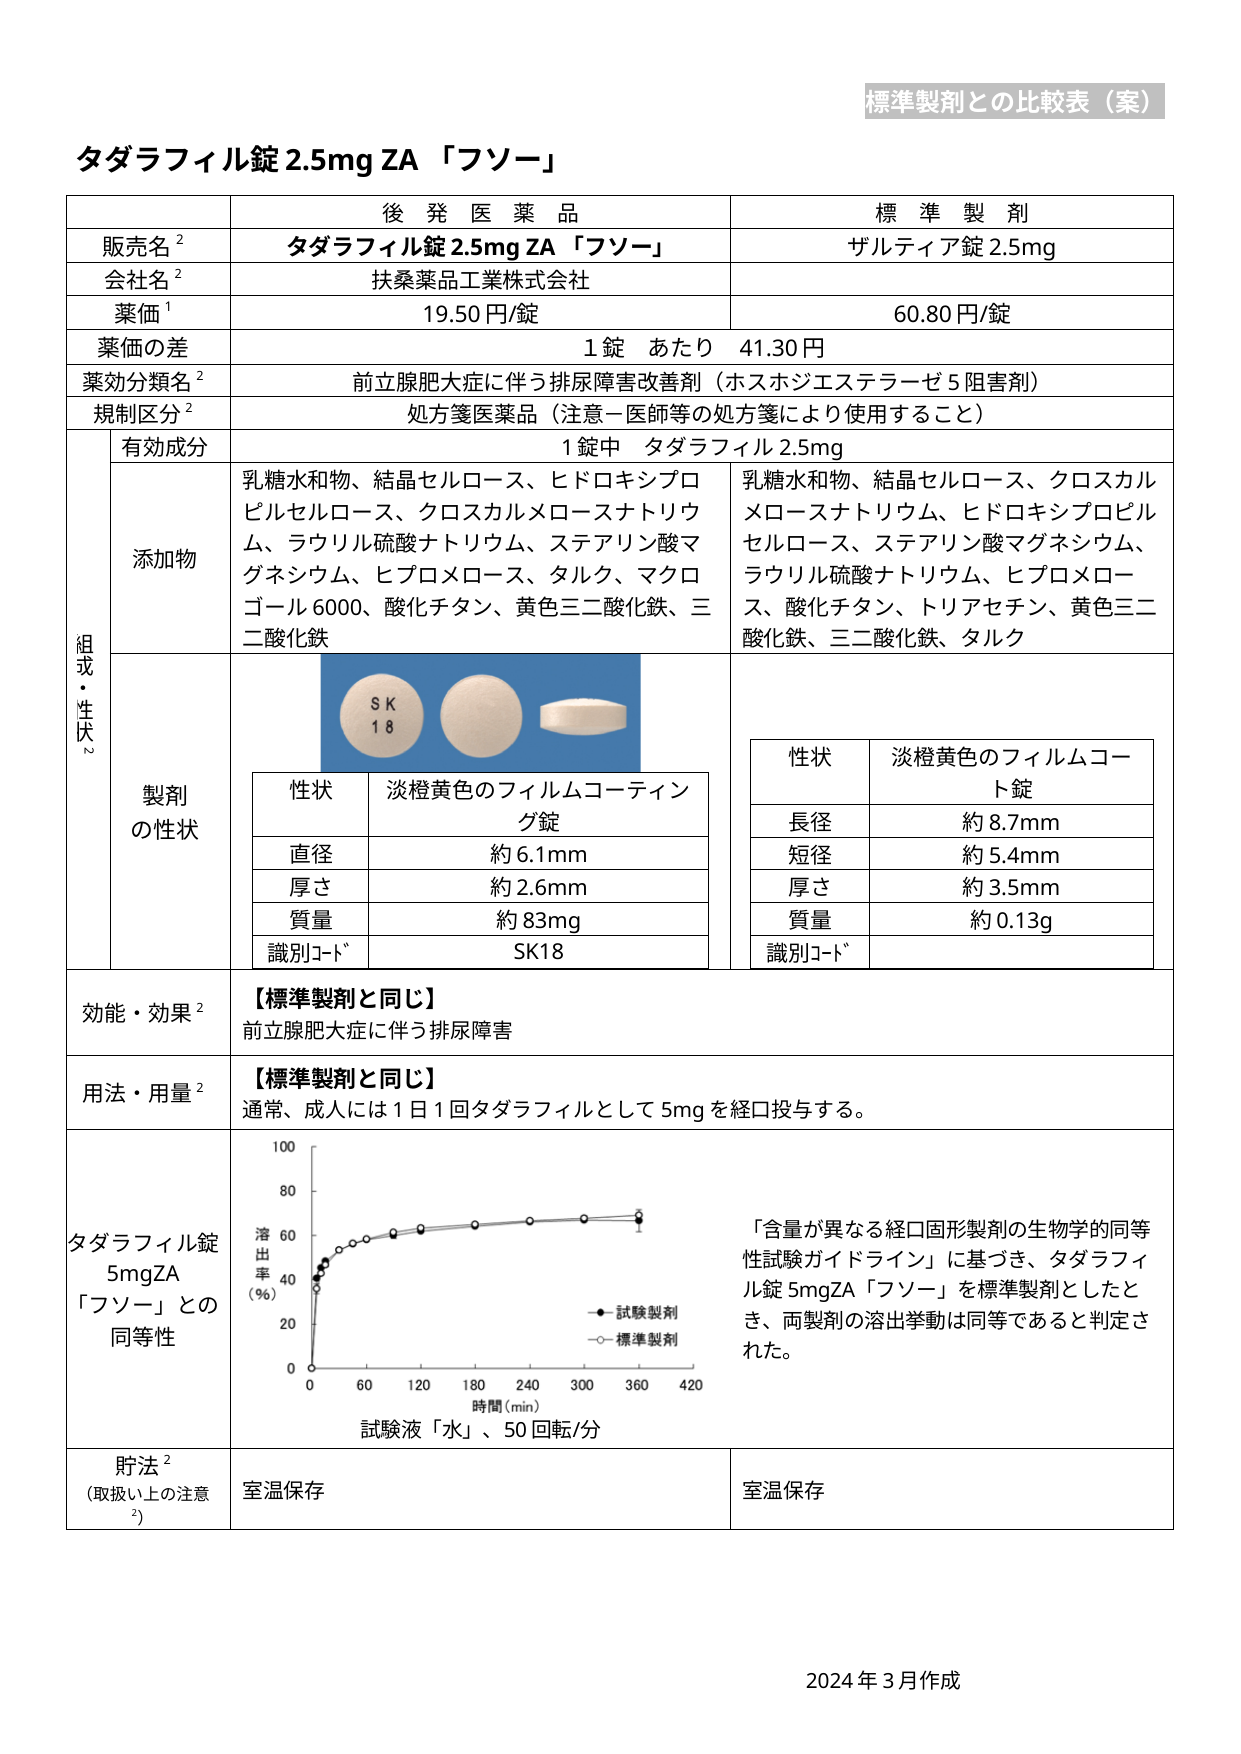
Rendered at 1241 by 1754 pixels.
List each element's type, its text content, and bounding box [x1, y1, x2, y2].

table_cell 前立腺肥大症に伴う排尿障害改善剤（ホスホジエステラーゼ5阻害剤） [231, 365, 1173, 396]
table_cell [641, 654, 730, 969]
table_cell 組成・性状2 [67, 430, 110, 969]
table_cell [253, 903, 368, 935]
table_header 標 準 製 剤 [731, 196, 1173, 227]
table_cell 有効成分 [111, 430, 230, 462]
table_cell [253, 870, 368, 902]
table_cell [369, 903, 708, 935]
table_cell [369, 936, 708, 968]
table_cell 用法・用量2 [67, 1056, 230, 1129]
table_cell 製剤 の性状 [111, 654, 230, 969]
table_cell 販売名2 [67, 229, 230, 262]
table_cell [253, 773, 368, 836]
table_cell タダラフィル錠 5mgZA 「フソー」との 同等性 [67, 1130, 230, 1448]
table_cell [253, 837, 368, 869]
table_cell 【標準製剤と同じ】 通常、成人には1日1回タダラフィルとして5mgを経口投与する。 [231, 1056, 1173, 1129]
table_cell 「含量が異なる経口固形製剤の生物学的同等性試験ガイドライン」に基づき、タダラフィル錠 5mgZA「フソー」を標準製剤としたとき、両製剤の溶出挙動は同等であると判定された。 [731, 1130, 1173, 1448]
picture [320, 654, 641, 772]
picture [247, 1133, 715, 1414]
table_header 後 発 医 薬 品 [231, 196, 730, 227]
table_cell １錠 あたり 41.30円 [231, 330, 1173, 363]
table_cell 乳糖水和物、結晶セルロース、ヒドロキシプロピルセルロース、クロスカルメロースナトリウム、ラウリル硫酸ナトリウム、ステアリン酸マグネシウム、ヒプロメロース、タルク、マクロゴール6000、酸化チタン、黄色三二酸化鉄、三二酸化鉄 [231, 463, 730, 653]
table_cell ザルティア錠2.5mg [731, 229, 1173, 262]
table_cell 扶桑薬品工業株式会社 [231, 263, 730, 295]
table_cell 乳糖水和物、結晶セルロース、クロスカルメロースナトリウム、ヒドロキシプロピルセルロース、ステアリン酸マグネシウム、ラウリル硫酸ナトリウム、ヒプロメロース、酸化チタン、トリアセチン、黄色三二酸化鉄、三二酸化鉄、タルク [731, 463, 1173, 653]
table_cell [731, 263, 1173, 295]
table_cell 試験液「水」、50回転/分 [231, 1130, 731, 1448]
table_cell 薬効分類名2 [67, 365, 230, 396]
table_cell 60.80円/錠 [731, 296, 1173, 329]
table_cell 会社名2 [67, 263, 230, 295]
table_cell タダラフィル錠2.5mg ZA 「フソー」 [231, 229, 730, 262]
table_cell [369, 837, 708, 869]
table_cell 室温保存 [231, 1449, 730, 1529]
table_cell [731, 654, 1173, 969]
table_cell 【標準製剤と同じ】 前立腺肥大症に伴う排尿障害 [231, 970, 1173, 1055]
text タダラフィル錠2.5mg ZA 「フソー」 [75, 120, 1165, 195]
table_cell 規制区分2 [67, 397, 230, 429]
table_cell 19.50円/錠 [231, 296, 730, 329]
table_cell [231, 654, 320, 969]
table_cell [369, 773, 708, 836]
text 標準製剤との比較表（案） [75, 82, 1165, 120]
table_cell 貯法2 （取扱い上の注意2） [67, 1449, 230, 1529]
table_cell 効能・効果2 [67, 970, 230, 1055]
table_cell 薬価の差 [67, 330, 230, 363]
table_cell 処方箋医薬品（注意－医師等の処方箋により使用すること） [231, 397, 1173, 429]
table_cell [369, 870, 708, 902]
table_cell 添加物 [111, 463, 230, 653]
table_cell 室温保存 [731, 1449, 1173, 1529]
table_cell 薬価1 [67, 296, 230, 329]
table_cell [253, 936, 368, 968]
table_cell 1錠中 タダラフィル2.5mg [231, 430, 1173, 462]
table_header [67, 196, 230, 227]
